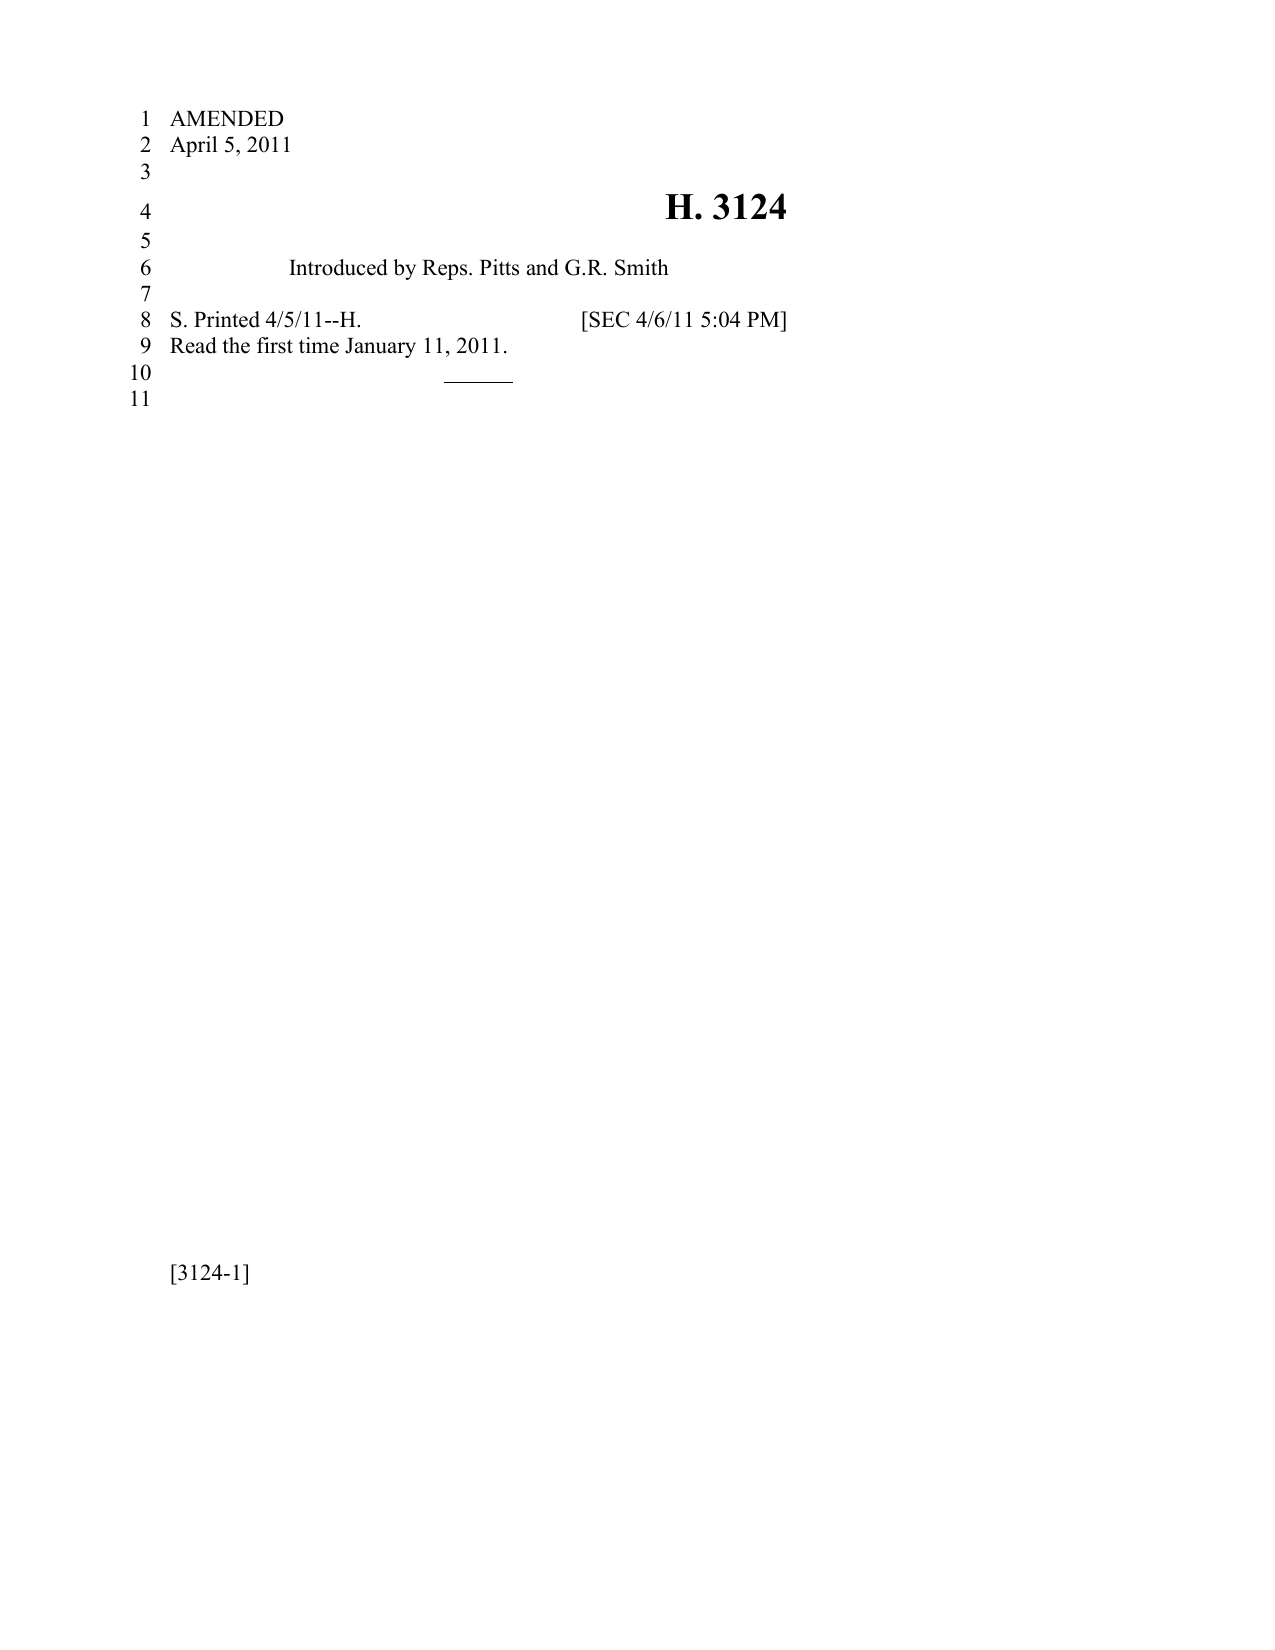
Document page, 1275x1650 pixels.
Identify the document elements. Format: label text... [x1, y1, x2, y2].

text S. Printed 4/5/11--H. [SEC 4/6/11 5:04 PM] [169, 306, 787, 333]
text April 5, 2011 [169, 131, 787, 158]
text AMENDED [169, 105, 787, 131]
text Read the first time January 11, 2011. [169, 333, 787, 359]
text Introduced by Reps. Pitts and G.R. Smith [169, 253, 787, 280]
text H. 3124 [169, 184, 787, 227]
